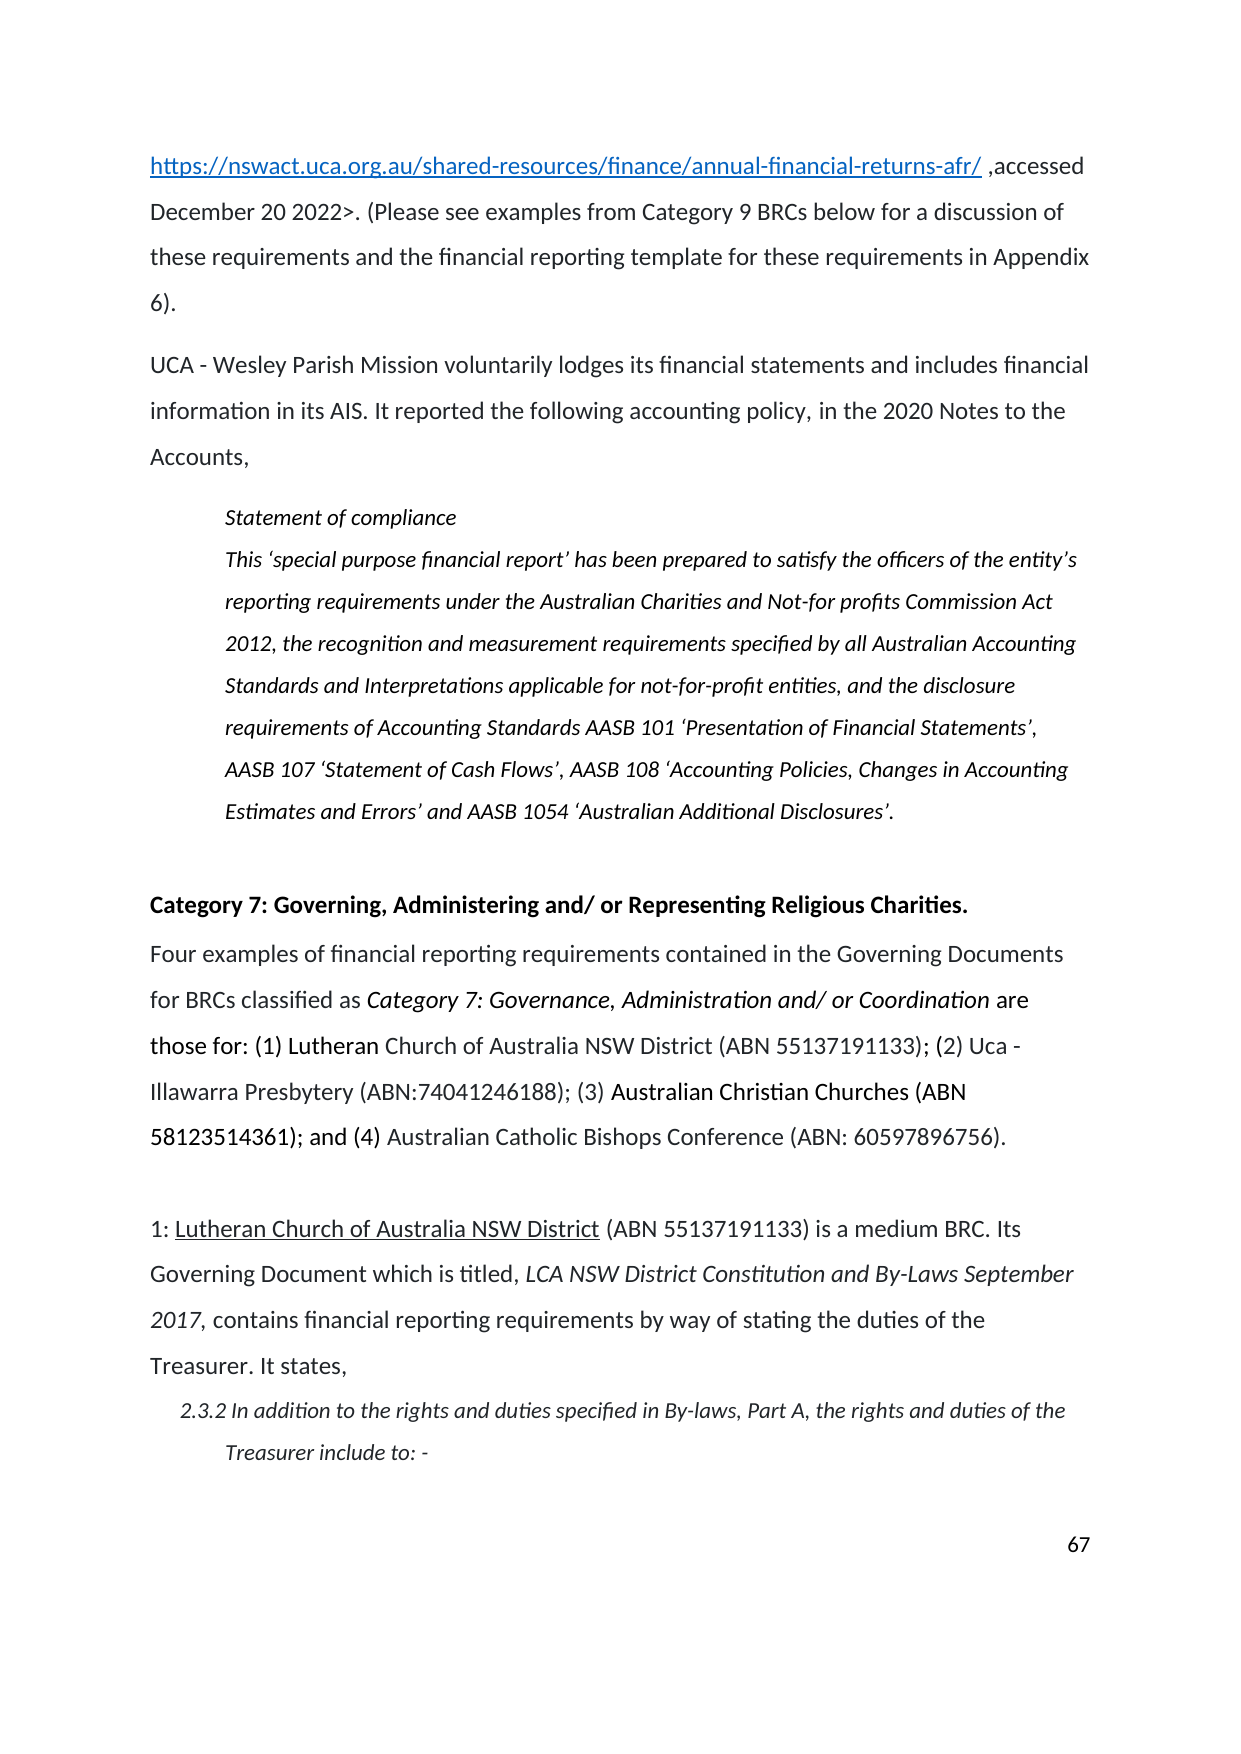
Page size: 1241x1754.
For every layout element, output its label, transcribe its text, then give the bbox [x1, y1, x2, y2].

text Category 7: Governing, Administering and/ or Representing Religious Charities. [150, 889, 1090, 919]
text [150, 150, 1090, 241]
text Statement of compliance [150, 503, 1090, 531]
text This ‘special purpose financial report’ has been prepared to satisfy the officers of the entity’s reporting requirements under the Australian Charities and Not-for profits Commission Act 2012, the recognition and measurement requirements specified by all Australian Accounting Standards and Interpretations applicable for not-for-profit entities, and the disclosure requirements of Accounting Standards AASB 101 ‘Presentation of Financial Statements’, AASB 107 ‘Statement of Cash Flows’, AASB 108 ‘Accounting Policies, Changes in Accounting Estimates and Errors’ and AASB 1054 ‘Australian Additional Disclosures’. [225, 545, 1090, 825]
text Four examples of financial reporting requirements contained in the Governing Documents for BRCs classified as Category 7: Governance, Administration and/ or Coordination are those for: (1) Lutheran Church of Australia NSW District (ABN 55137191133); (2) Uca - Illawarra Presbytery (ABN:74041246188); (3) Australian Christian Churches (ABN 58123514361); and (4) Australian Catholic Bishops Conference (ABN: 60597896756). [150, 938, 1090, 1152]
text 2.3.2 In addition to the rights and duties specified in By-laws, Part A, the rights and duties of the Treasurer include to: - [179, 1396, 1090, 1466]
text 1: Lutheran Church of Australia NSW District (ABN 55137191133) is a medium BRC. Its Governing Document which is titled, LCA NSW District Constitution and By-Laws September 2017, contains financial reporting requirements by way of stating the duties of the Treasurer. It states, [150, 1213, 1090, 1381]
text UCA - Wesley Parish Mission voluntarily lodges its financial statements and includes financial information in its AIS. It reported the following accounting policy, in the 2020 Notes to the Accounts, [150, 380, 1090, 472]
